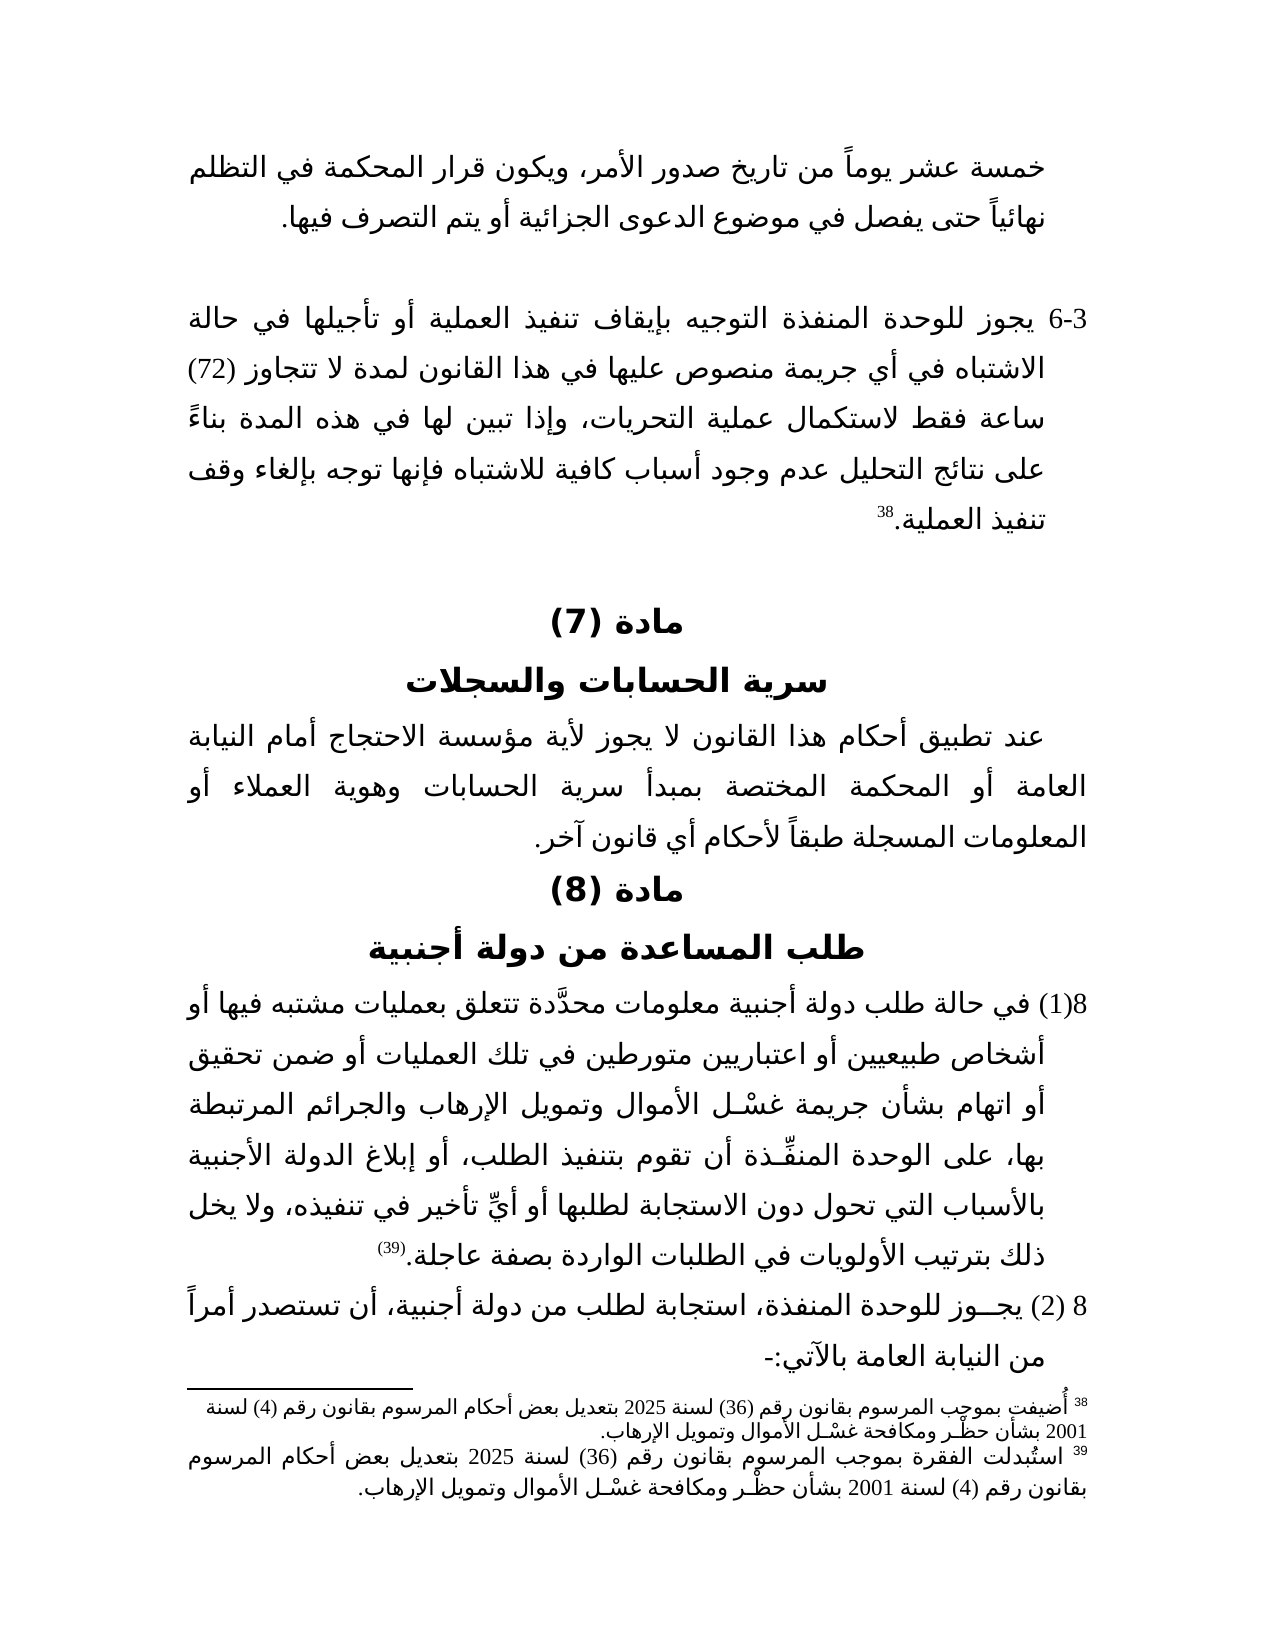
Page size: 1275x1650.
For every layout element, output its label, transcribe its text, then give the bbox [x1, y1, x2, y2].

text 8(1) في حالة طلب دولة أجنبية معلومات محدَّدة تتعلق بعمليات مشتبه فيها أو أشخاص طبيعيين أو اعتباريين متورطين في تلك العمليات أو ضمن تحقيق أو اتهام بشأن جريمة غسْـل الأموال وتمويل الإرهاب والجرائم المرتبطة بها، على الوحدة المنفِّـذة أن تقوم بتنفيذ الطلب، أو إبلاغ الدولة الأجنبية بالأسباب التي تحول دون الاستجابة لطلبها أو أيِّ تأخير في تنفيذه، ولا يخل ذلك بترتيب الأولويات في الطلبات الواردة بصفة عاجلة.() [187, 987, 1087, 1272]
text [187, 150, 1087, 234]
text 8 (2) يجــوز للوحدة المنفذة، استجابة لطلب من دولة أجنبية، أن تستصدر أمراً من النيابة العامة بالآتي:- [187, 1288, 1087, 1372]
text مادة (7) [187, 603, 1087, 642]
text طلب المساعدة من دولة أجنبية [187, 928, 1087, 967]
text 6-3 يجوز للوحدة المنفذة التوجيه بإيقاف تنفيذ العملية أو تأجيلها في حالة الاشتباه في أي جريمة منصوص عليها في هذا القانون لمدة لا تتجاوز (72) ساعة فقط لاستكمال عملية التحريات، وإذا تبين لها في هذه المدة بناءً على نتائج التحليل عدم وجود أسباب كافية للاشتباه فإنها توجه بإلغاء وقف تنفيذ العملية. [187, 301, 1087, 536]
text عند تطبيق أحكام هذا القانون لا يجوز لأية مؤسسة الاحتجاج أمام النيابة العامة أو المحكمة المختصة بمبدأ سرية الحسابات وهوية العملاء أو المعلومات المسجلة طبقاً لأحكام أي قانون آخر. [187, 719, 1087, 853]
text مادة (8) [187, 870, 1087, 909]
text سرية الحسابات والسجلات [187, 661, 1087, 700]
